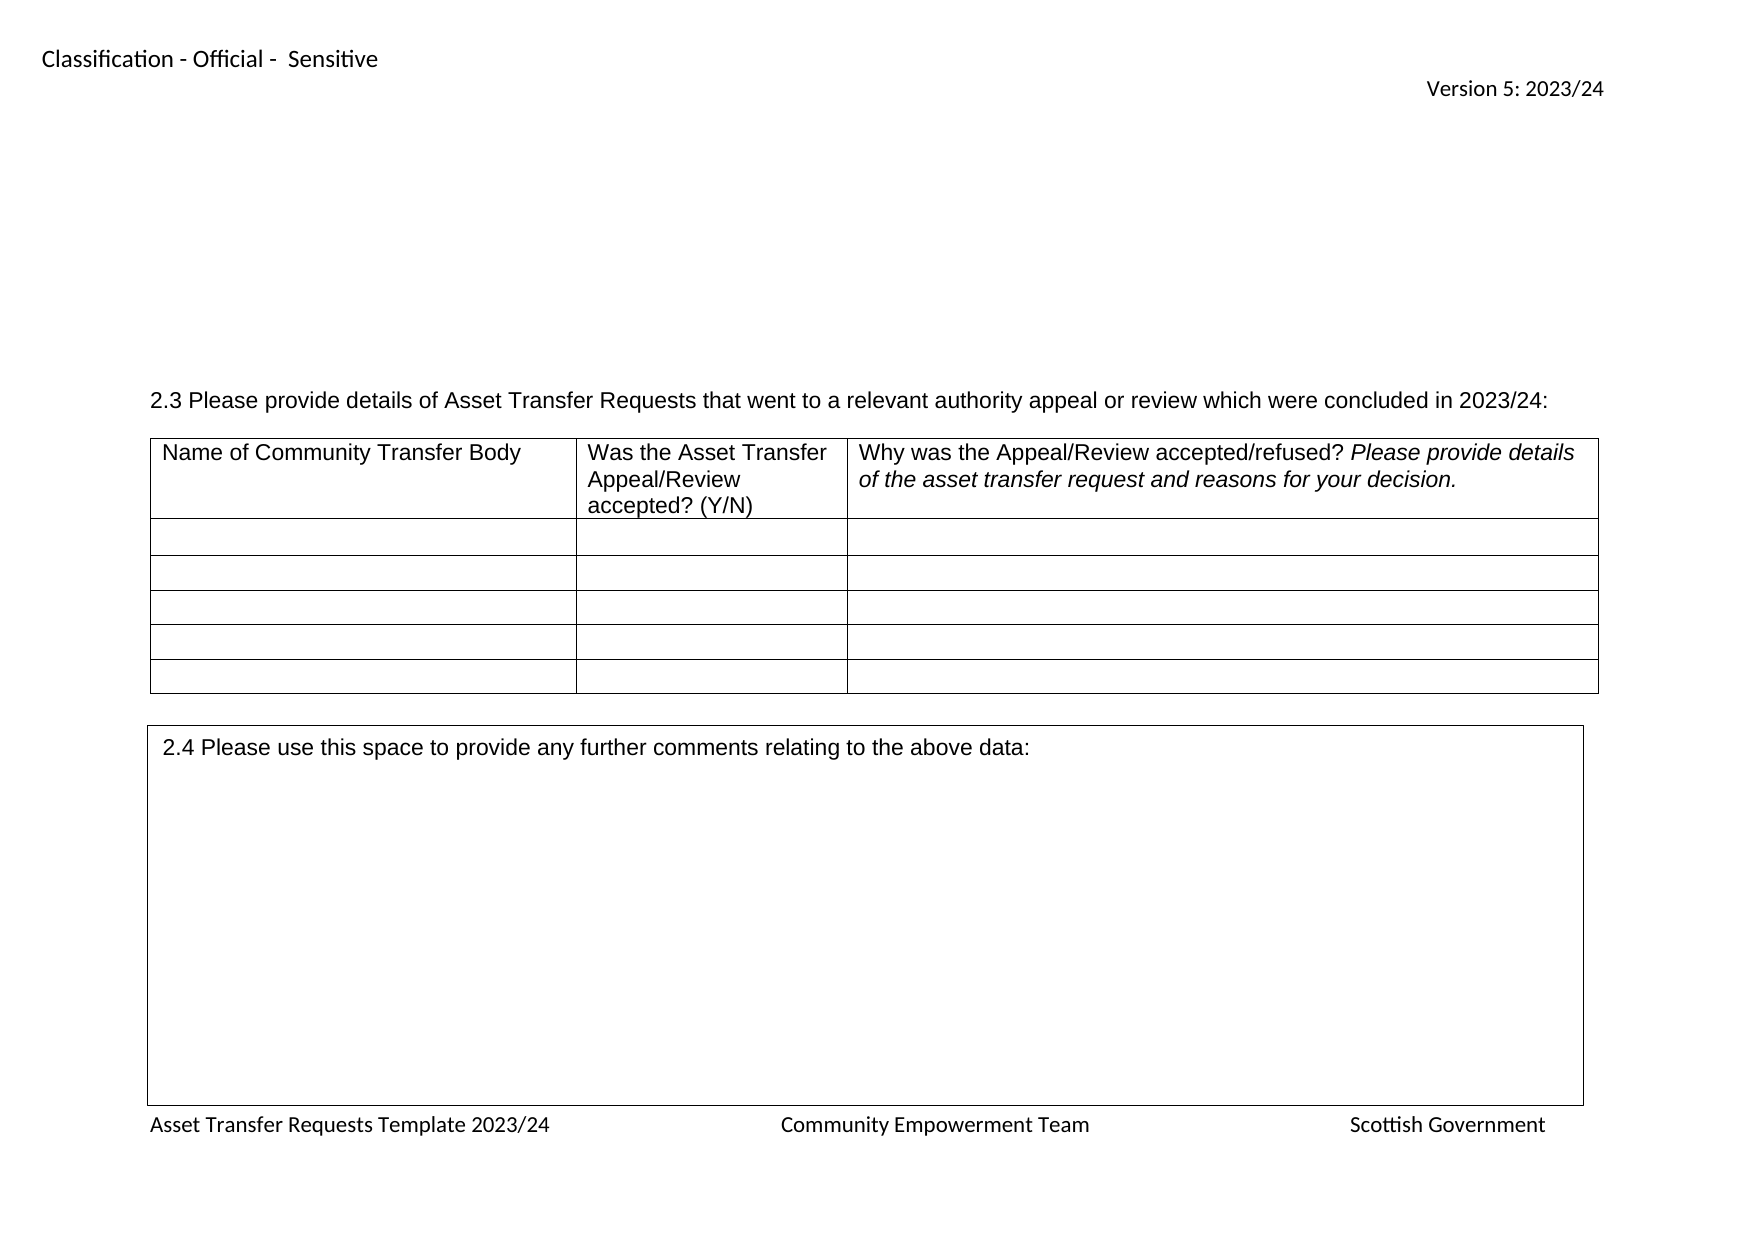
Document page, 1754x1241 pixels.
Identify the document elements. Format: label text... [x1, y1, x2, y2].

table_cell [577, 625, 847, 658]
table_cell [848, 556, 1598, 589]
table_cell [848, 519, 1598, 555]
table_cell [577, 556, 847, 589]
table_header Why was the Appeal/Review accepted/refused? Please provide details of the asset transfer request and reasons for your decision. [848, 439, 1598, 518]
table_cell [151, 519, 576, 555]
table_cell [577, 519, 847, 555]
table_cell [151, 591, 576, 624]
table_cell [848, 660, 1598, 693]
table_cell [577, 660, 847, 693]
table_cell [848, 591, 1598, 624]
table_cell [151, 625, 576, 658]
table_header Was the Asset Transfer Appeal/Review accepted? (Y/N) [577, 439, 847, 518]
table_cell [848, 625, 1598, 658]
text 2.3 Please provide details of Asset Transfer Requests that went to a relevant authority appeal or review which were concluded in 2023/24: [150, 387, 1604, 413]
table_cell [151, 660, 576, 693]
table_cell [151, 556, 576, 589]
table_cell [577, 591, 847, 624]
table_header Name of Community Transfer Body [151, 439, 576, 518]
